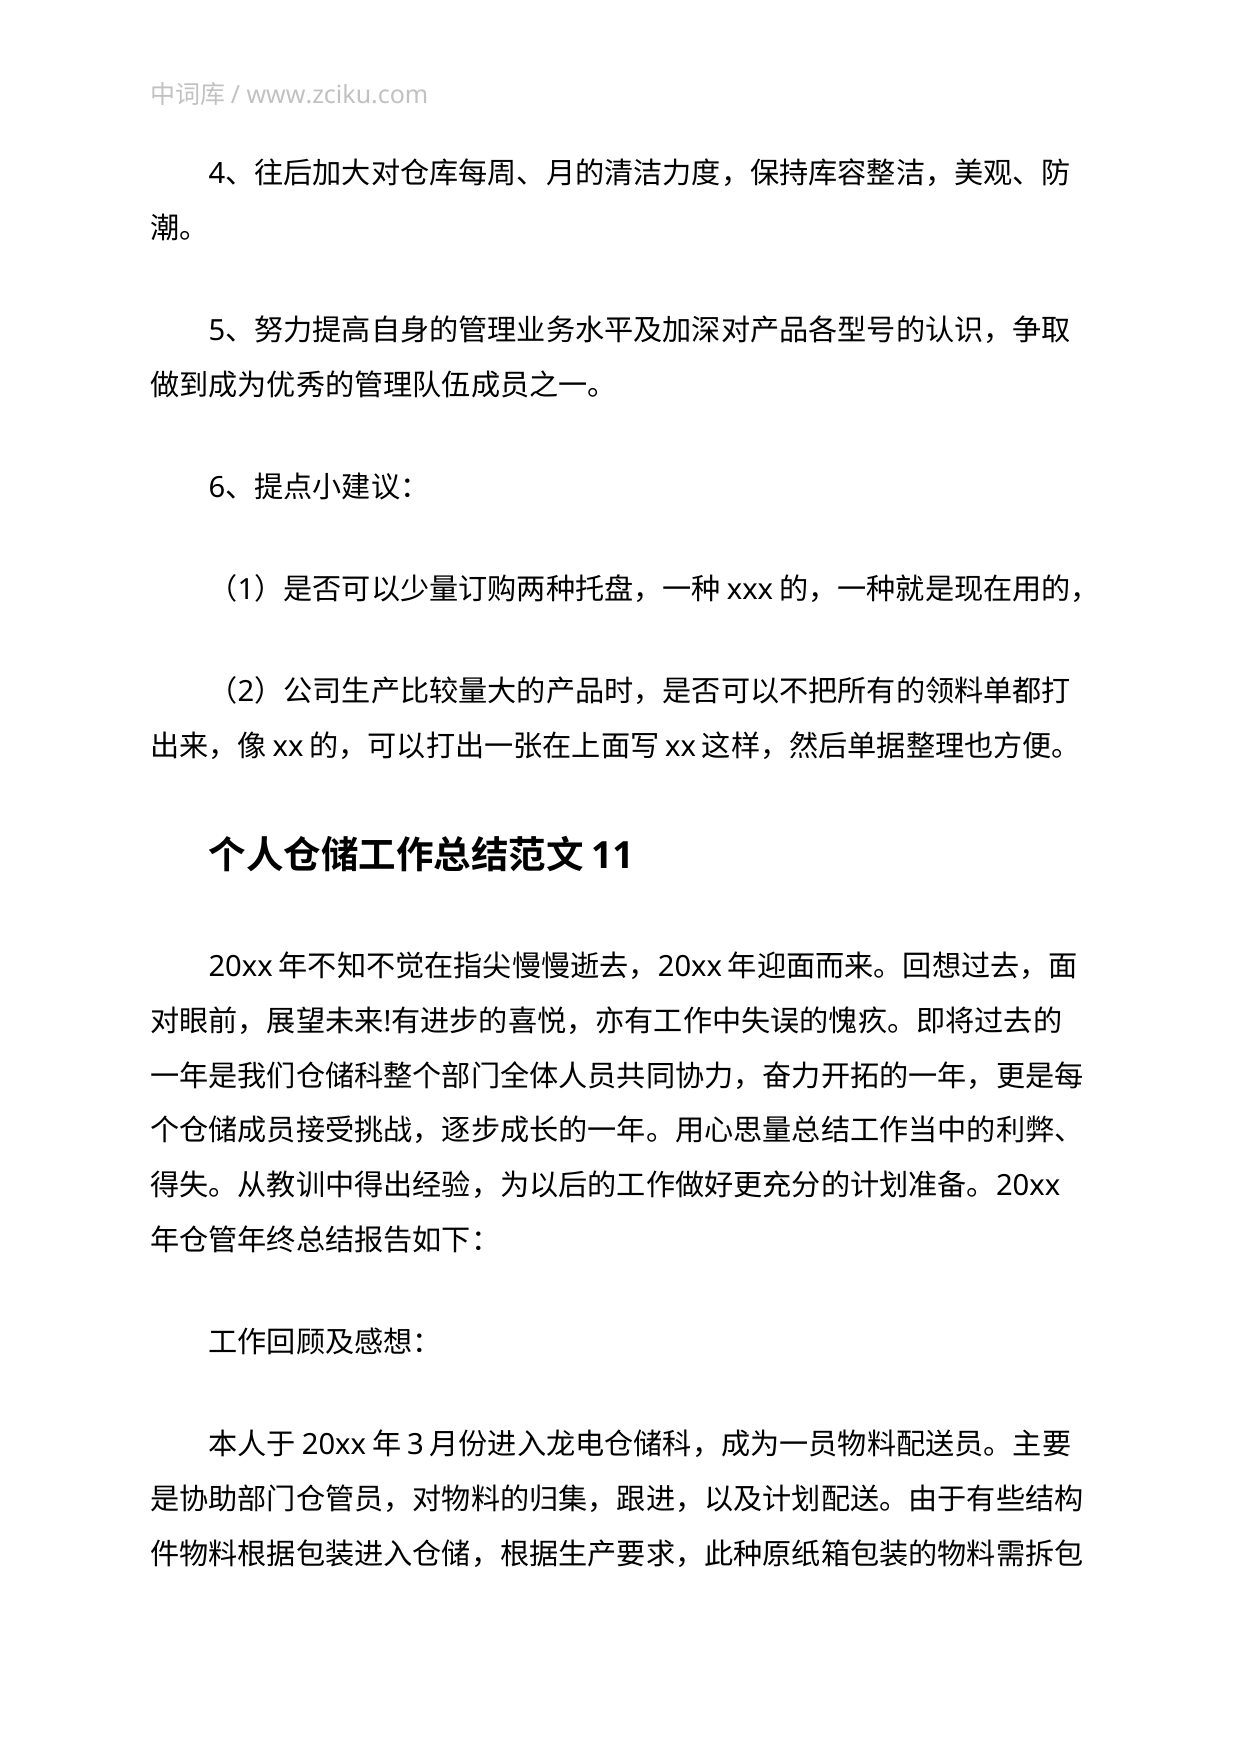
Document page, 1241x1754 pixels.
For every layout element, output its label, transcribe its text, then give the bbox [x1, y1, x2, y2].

text 4、往后加大对仓库每周、月的清洁力度，保持库容整洁，美观、防潮。 [150, 150, 1090, 247]
text 个人仓储工作总结范文11 [150, 824, 1090, 879]
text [150, 1420, 1090, 1573]
text 5、努力提高自身的管理业务水平及加深对产品各型号的认识，争取做到成为优秀的管理队伍成员之一。 [150, 307, 1090, 404]
text 工作回顾及感想： [150, 1319, 1090, 1361]
text 6、提点小建议： [150, 463, 1090, 506]
text 20xx年不知不觉在指尖慢慢逝去，20xx年迎面而来。回想过去，面对眼前，展望未来!有进步的喜悦，亦有工作中失误的愧疚。即将过去的一年是我们仓储科整个部门全体人员共同协力，奋力开拓的一年，更是每个仓储成员接受挑战，逐步成长的一年。用心思量总结工作当中的利弊、得失。从教训中得出经验，为以后的工作做好更充分的计划准备。20xx年仓管年终总结报告如下： [150, 942, 1090, 1259]
text （2）公司生产比较量大的产品时，是否可以不把所有的领料单都打出来，像xx的，可以打出一张在上面写xx这样，然后单据整理也方便。 [150, 667, 1090, 765]
text （1）是否可以少量订购两种托盘，一种xxx的，一种就是现在用的， [150, 566, 1090, 608]
